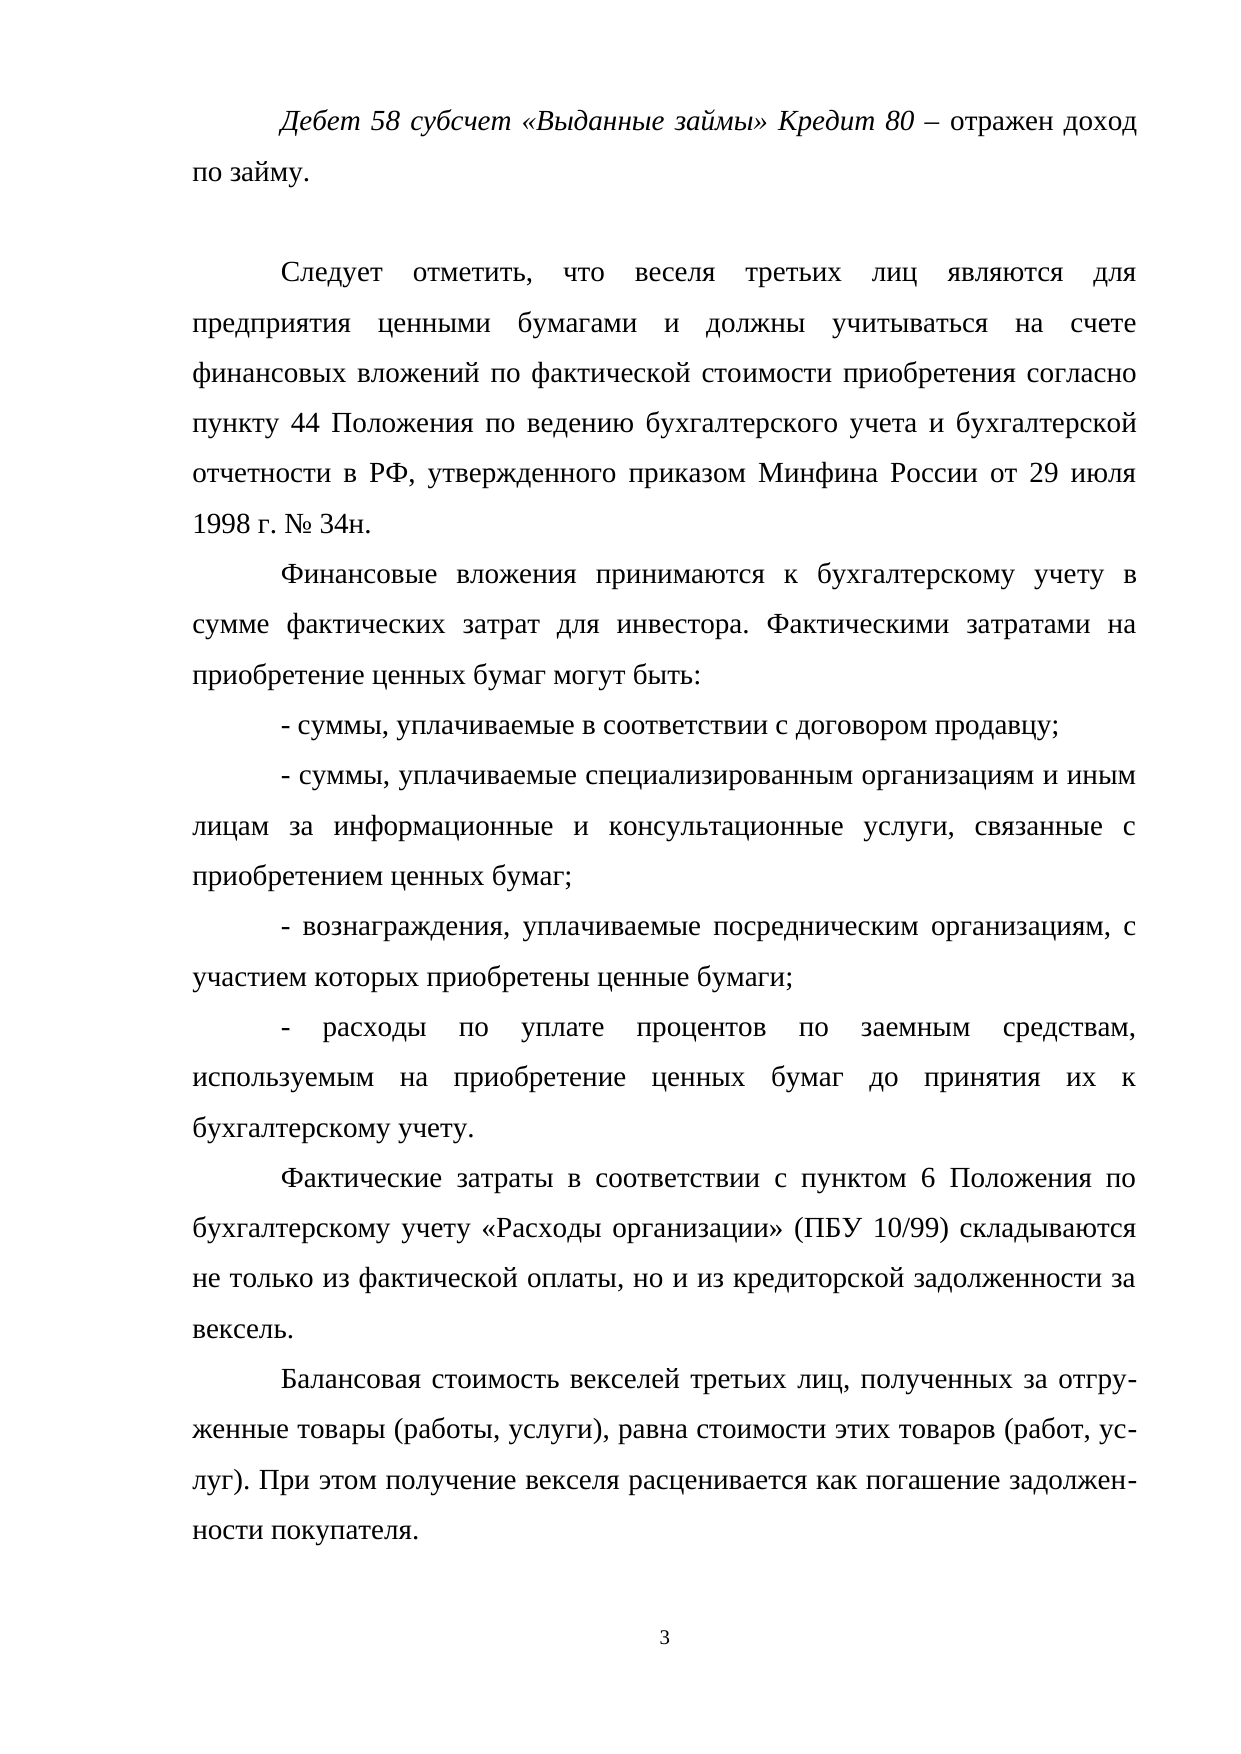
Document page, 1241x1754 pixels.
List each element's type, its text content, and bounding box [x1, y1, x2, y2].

text - суммы, уплачиваемые в соответствии с договором продавцу; [192, 707, 1137, 741]
text Фактические затраты в соответствии с пунктом 6 Положения по бухгалтерскому учету «Расходы организации» (ПБУ 10/99) складываются не только из фактической оплаты, но и из кредиторской задолженности за вексель. [192, 1160, 1137, 1344]
text Следует отметить, что веселя третьих лиц являются для предприятия ценными бумагами и должны учитываться на счете финансовых вложений по фактической стоимости приобретения согласно пункту 44 Положения по ведению бухгалтерского учета и бухгалтерской отчетности в РФ, утвержденного приказом Минфина России от 29 июля 1998 г. № 34н. [192, 254, 1137, 539]
text - суммы, уплачиваемые специализированным организациям и иным лицам за информационные и консультационные услуги, связанные с приобретением ценных бумаг; [192, 757, 1137, 892]
text Финансовые вложения принимаются к бухгалтерскому учету в сумме фактических затрат для инвестора. Фактическими затратами на приобретение ценных бумаг могут быть: [192, 556, 1137, 690]
text - расходы по уплате процентов по заемным средствам, используемым на приобретение ценных бумаг до принятия их к бухгалтерскому учету. [192, 1009, 1137, 1143]
text Дебет 58 субсчет «Выданные займы» Кредит 80 – отражен доход по займу. [192, 103, 1137, 187]
text - вознаграждения, уплачиваемые посредническим организациям, с участием которых приобретены ценные бумаги; [192, 908, 1137, 992]
text Балансовая стоимость векселей третьих лиц, полученных за отгруженные товары (работы, услуги), равна стоимости этих товаров (работ, услуг). При этом получение векселя расценивается как погашение задолженности покупателя. [192, 1361, 1137, 1546]
